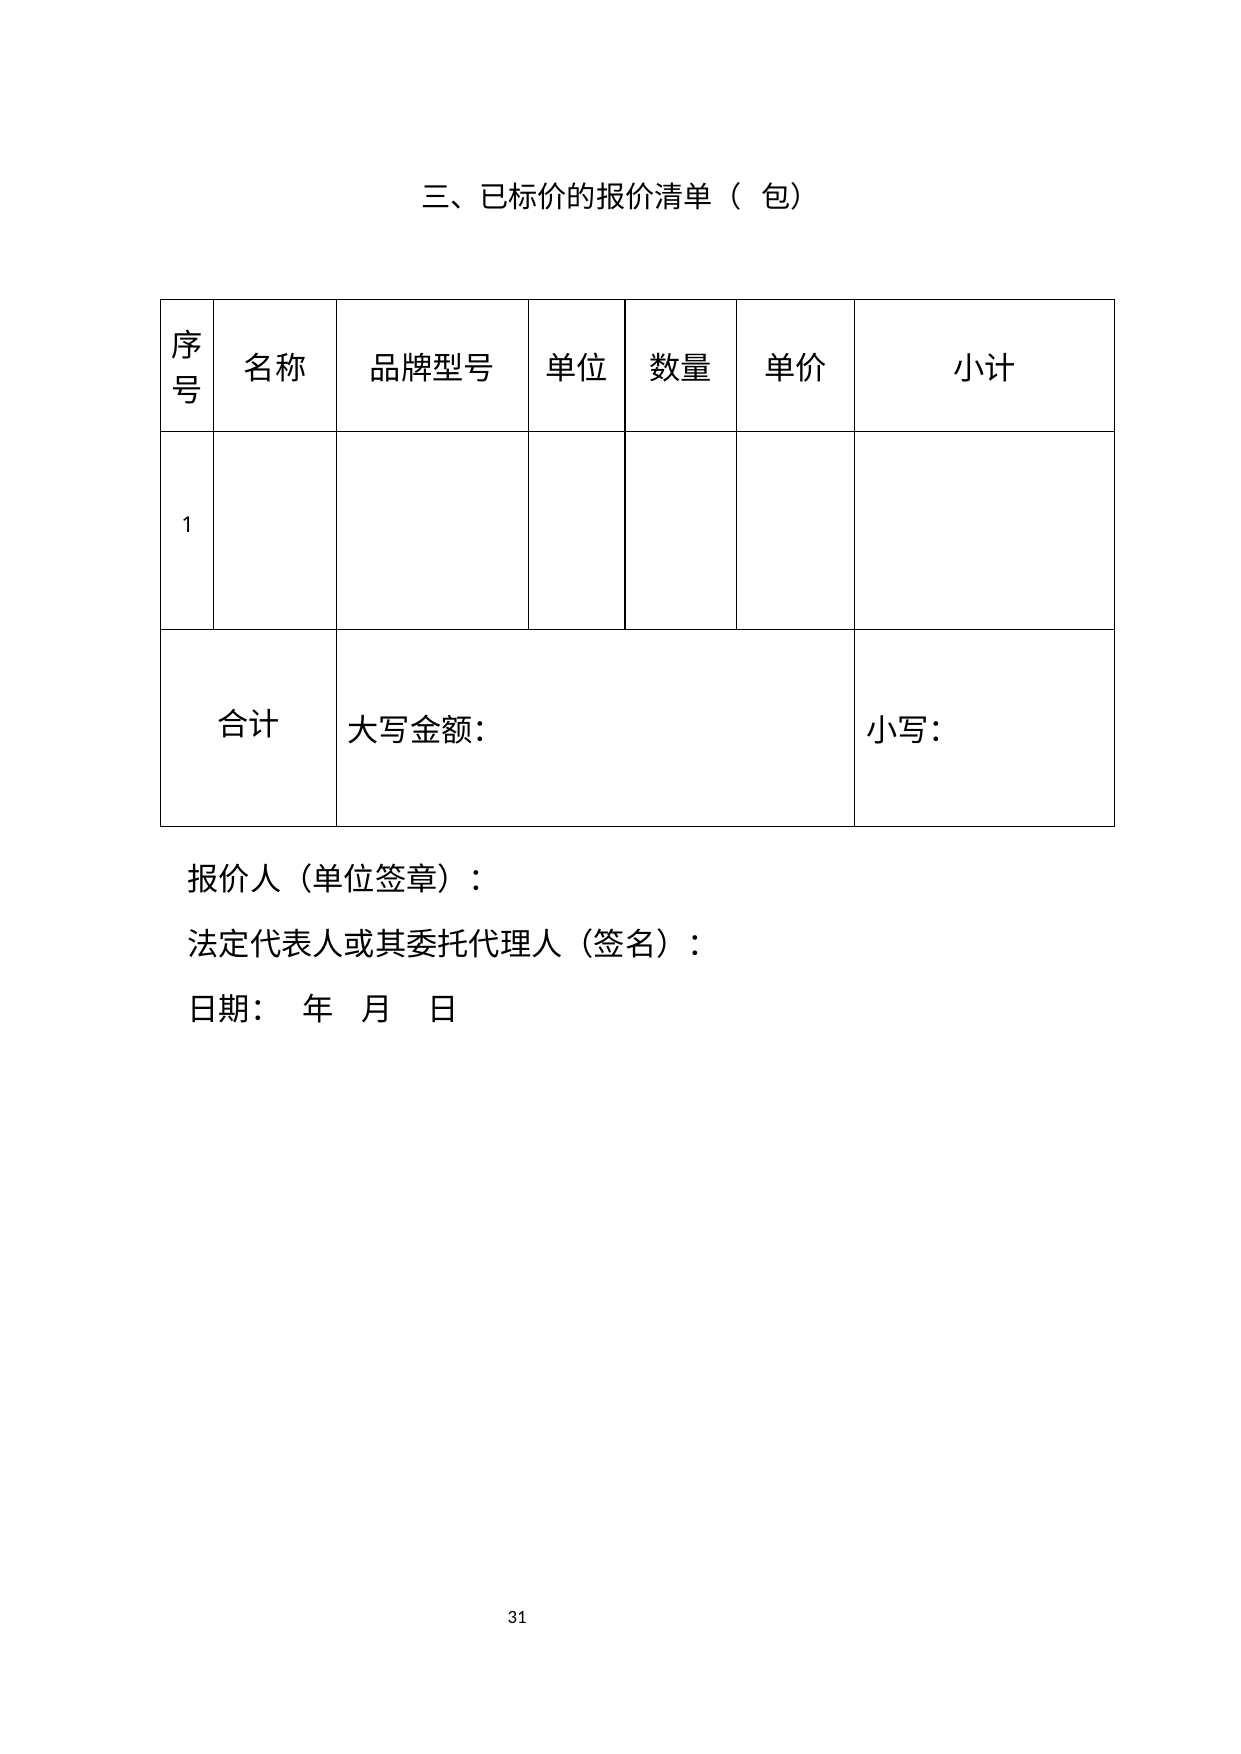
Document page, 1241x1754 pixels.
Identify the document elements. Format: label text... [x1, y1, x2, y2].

text 报价人（单位签章）： [187, 827, 1053, 909]
table_cell [855, 432, 1114, 628]
table_cell 1 [161, 432, 213, 628]
table_header 序号 [161, 300, 213, 431]
table_cell [529, 432, 624, 628]
table_header 名称 [214, 300, 336, 431]
table_cell 大写金额： [337, 630, 854, 826]
table_header 数量 [626, 300, 736, 431]
text 法定代表人或其委托代理人（签名）： [187, 909, 1053, 974]
table_header 单位 [529, 300, 624, 431]
table_cell [626, 432, 736, 628]
table_cell [737, 432, 854, 628]
table_header 品牌型号 [337, 300, 528, 431]
table_cell 合计 [161, 630, 336, 826]
table_header 单价 [737, 300, 854, 431]
text 三、已标价的报价清单（ 包） [187, 162, 1053, 227]
table_header 小计 [855, 300, 1114, 431]
text 日期： 年 月 日 [187, 974, 1053, 1039]
table_cell [214, 432, 336, 628]
table_cell 小写： [855, 630, 1114, 826]
table_cell [337, 432, 528, 628]
